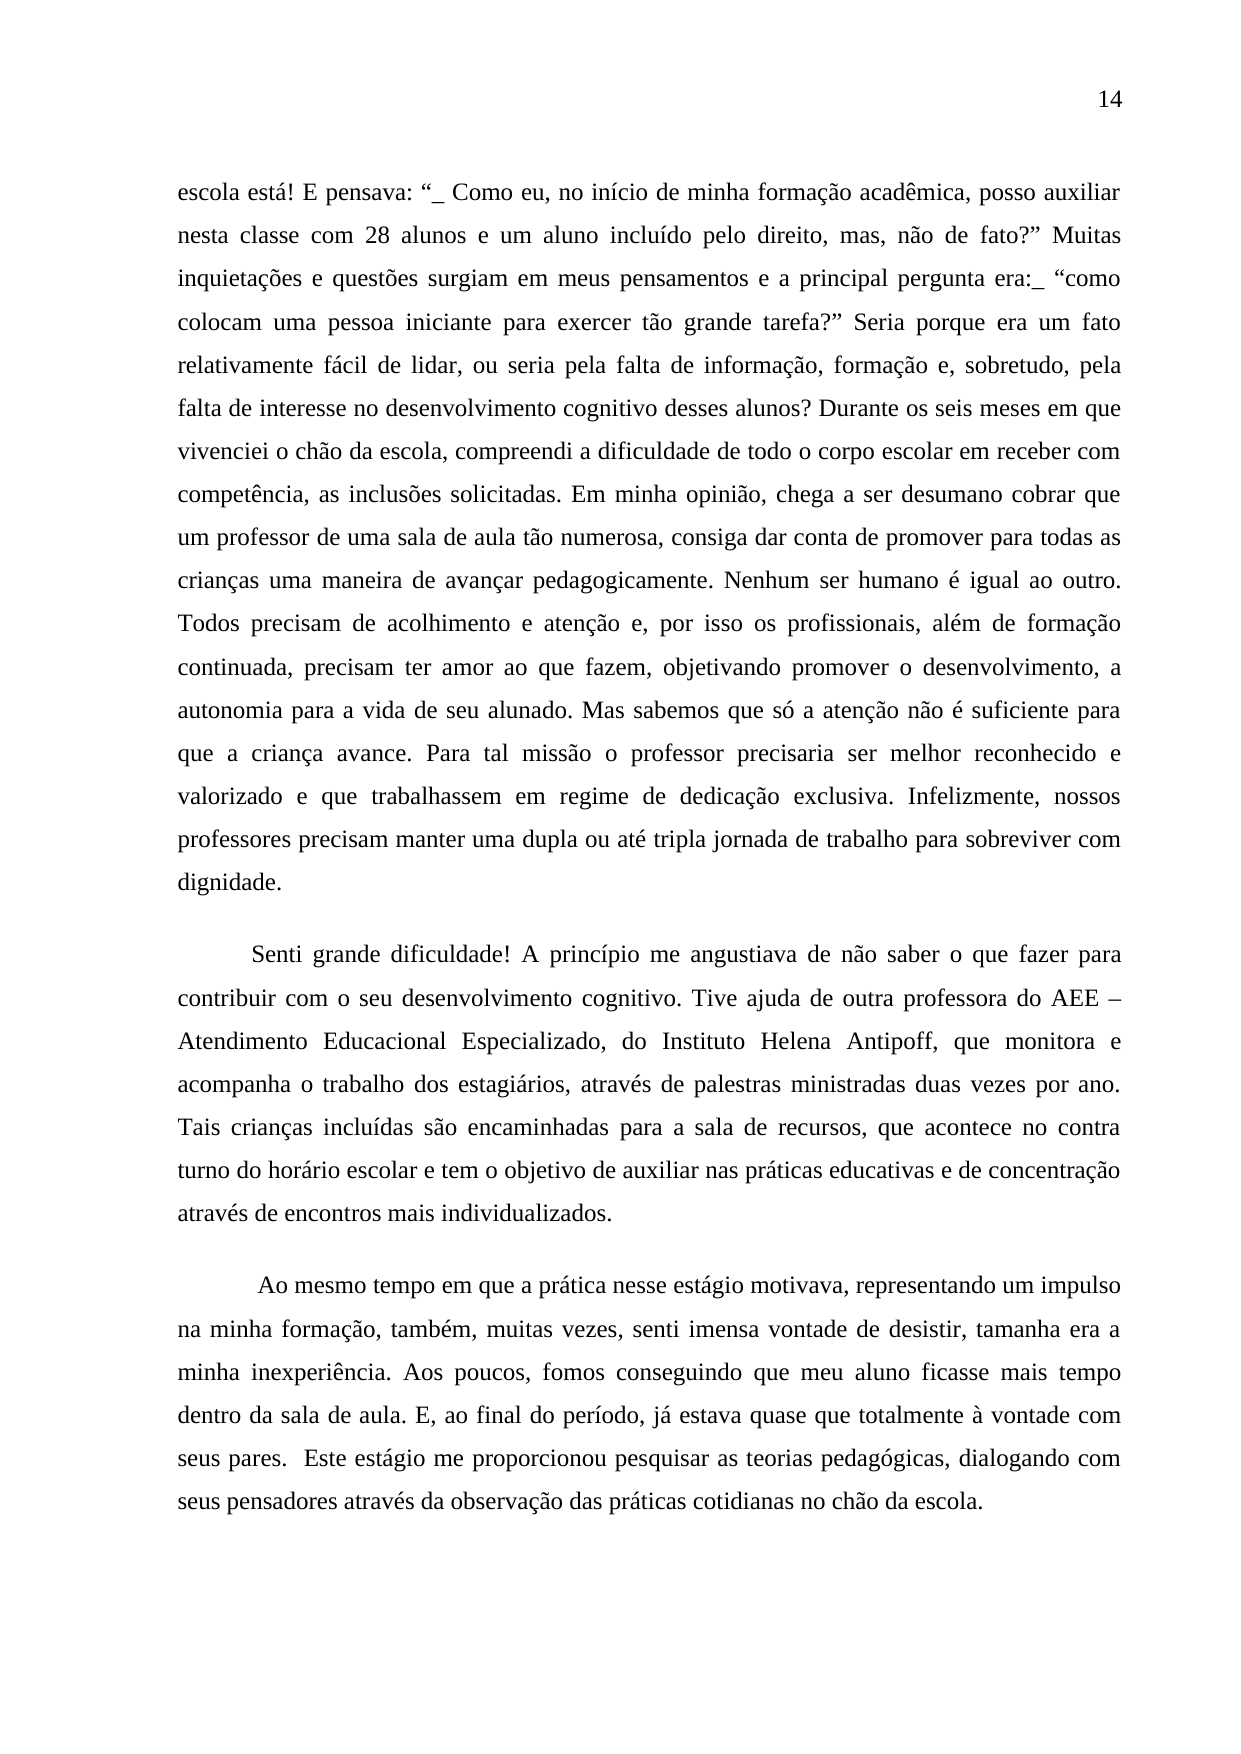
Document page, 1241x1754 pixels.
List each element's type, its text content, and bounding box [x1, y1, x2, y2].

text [177, 177, 1122, 896]
text Ao mesmo tempo em que a prática nesse estágio motivava, representando um impulso na minha formação, também, muitas vezes, senti imensa vontade de desistir, tamanha era a minha inexperiência. Aos poucos, fomos conseguindo que meu aluno ficasse mais tempo dentro da sala de aula. E, ao final do período, já estava quase que totalmente à vontade com seus pares. Este estágio me proporcionou pesquisar as teorias pedagógicas, dialogando com seus pensadores através da observação das práticas cotidianas no chão da escola. [177, 1271, 1122, 1515]
text Senti grande dificuldade! A princípio me angustiava de não saber o que fazer para contribuir com o seu desenvolvimento cognitivo. Tive ajuda de outra professora do AEE – Atendimento Educacional Especializado, do Instituto Helena Antipoff, que monitora e acompanha o trabalho dos estagiários, através de palestras ministradas duas vezes por ano. Tais crianças incluídas são encaminhadas para a sala de recursos, que acontece no contra turno do horário escolar e tem o objetivo de auxiliar nas práticas educativas e de concentração através de encontros mais individualizados. [177, 939, 1122, 1227]
